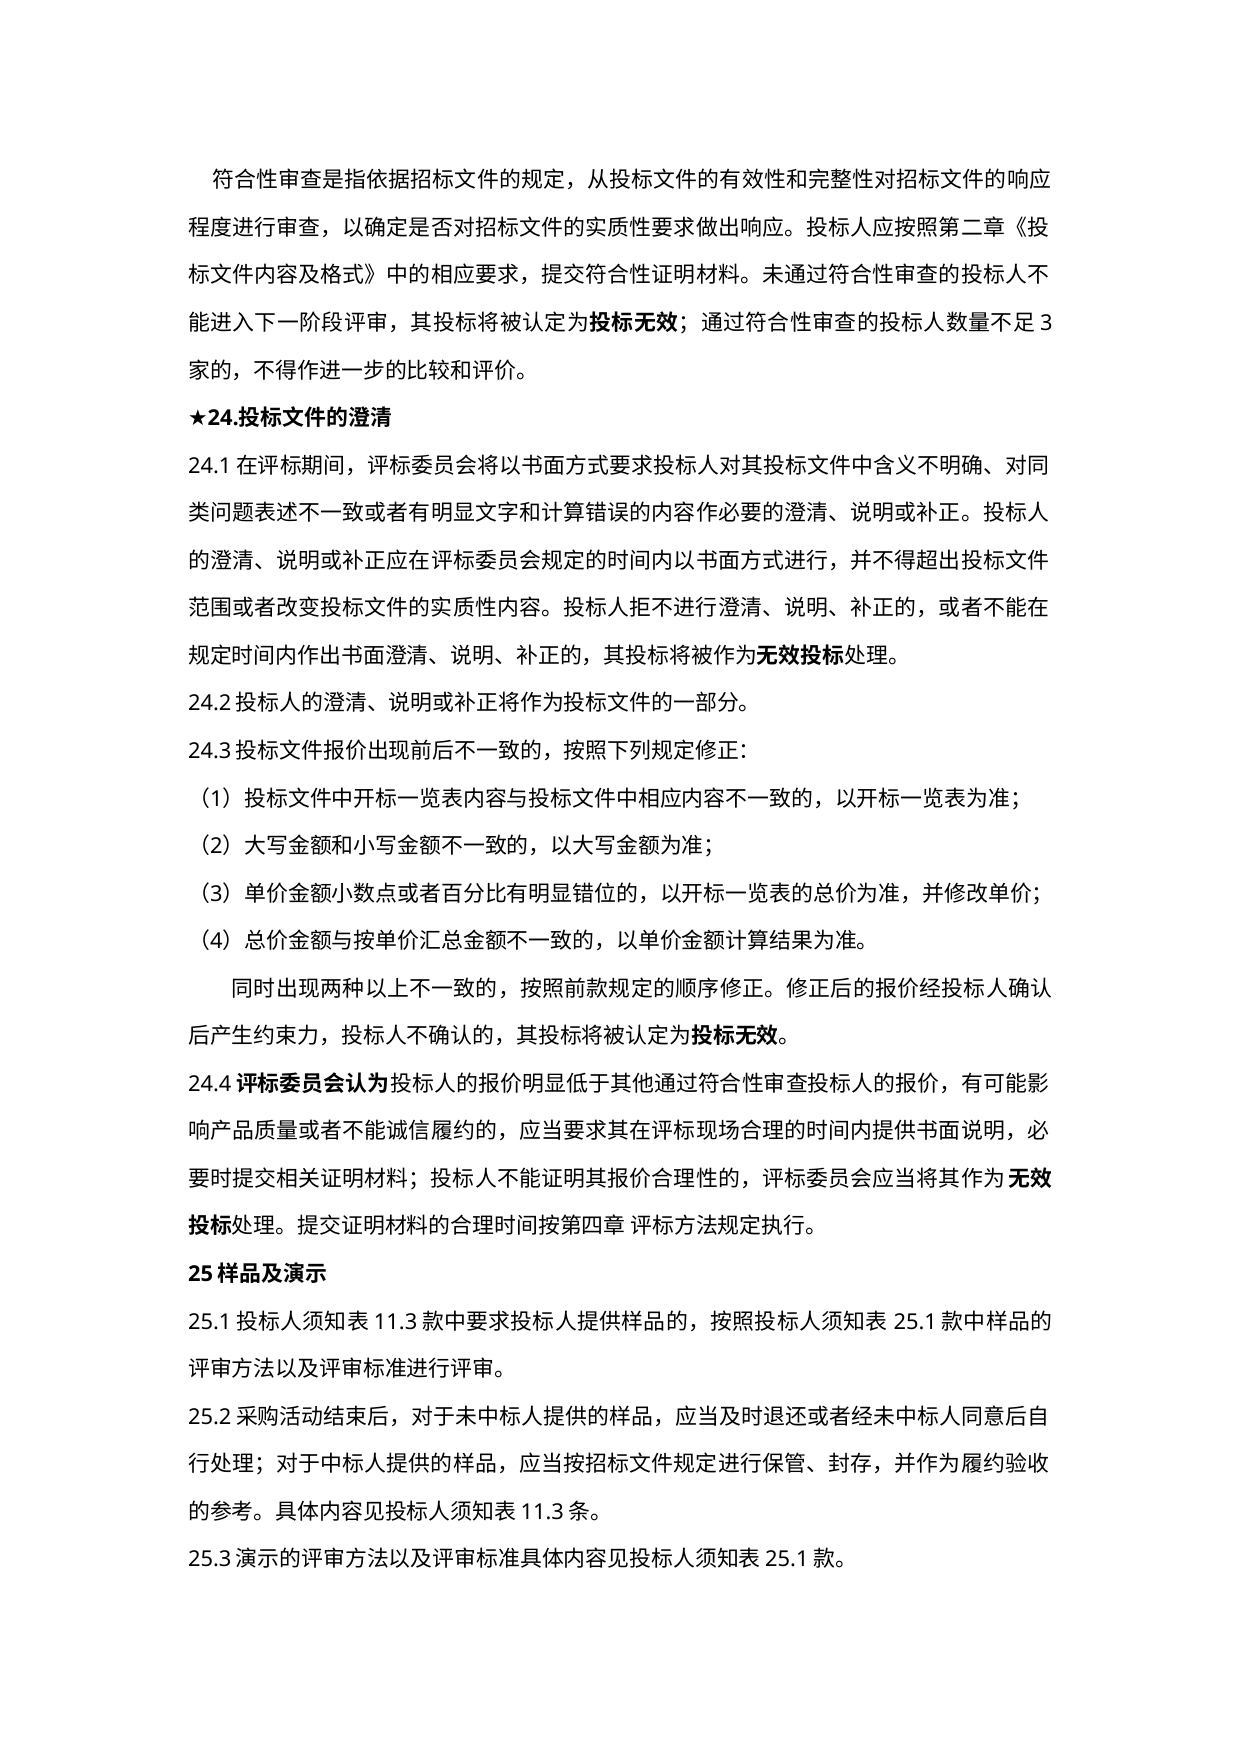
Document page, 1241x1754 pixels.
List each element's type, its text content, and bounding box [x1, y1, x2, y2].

text 24.2投标人的澄清、说明或补正将作为投标文件的一部分。 [188, 685, 1052, 717]
text 25.3演示的评审方法以及评审标准具体内容见投标人须知表25.1款。 [188, 1541, 1052, 1573]
text 25.1投标人须知表11.3款中要求投标人提供样品的，按照投标人须知表25.1款中样品的评审方法以及评审标准进行评审。 [188, 1304, 1052, 1383]
text 24.3投标文件报价出现前后不一致的，按照下列规定修正： [188, 733, 1052, 765]
text （4）总价金额与按单价汇总金额不一致的，以单价金额计算结果为准。 [188, 923, 1052, 955]
text 25样品及演示 [188, 1256, 1052, 1288]
text 25.2采购活动结束后，对于未中标人提供的样品，应当及时退还或者经未中标人同意后自行处理；对于中标人提供的样品，应当按招标文件规定进行保管、封存，并作为履约验收的参考。具体内容见投标人须知表11.3条。 [188, 1399, 1052, 1526]
text （2）大写金额和小写金额不一致的，以大写金额为准； [188, 828, 1052, 860]
text （3）单价金额小数点或者百分比有明显错位的，以开标一览表的总价为准，并修改单价； [188, 876, 1052, 907]
text 符合性审查是指依据招标文件的规定，从投标文件的有效性和完整性对招标文件的响应程度进行审查，以确定是否对招标文件的实质性要求做出响应。投标人应按照第二章《投标文件内容及格式》中的相应要求，提交符合性证明材料。未通过符合性审查的投标人不能进入下一阶段评审，其投标将被认定为投标无效；通过符合性审查的投标人数量不足3家的，不得作进一步的比较和评价。 [188, 162, 1052, 384]
text （1）投标文件中开标一览表内容与投标文件中相应内容不一致的，以开标一览表为准； [188, 781, 1052, 812]
text 24.4评标委员会认为投标人的报价明显低于其他通过符合性审查投标人的报价，有可能影响产品质量或者不能诚信履约的，应当要求其在评标现场合理的时间内提供书面说明，必要时提交相关证明材料；投标人不能证明其报价合理性的，评标委员会应当将其作为无效投标处理。提交证明材料的合理时间按第四章 评标方法规定执行。 [188, 1066, 1052, 1240]
text 同时出现两种以上不一致的，按照前款规定的顺序修正。修正后的报价经投标人确认后产生约束力，投标人不确认的，其投标将被认定为投标无效。 [188, 971, 1052, 1050]
text ★24.投标文件的澄清 [188, 400, 1052, 432]
text 24.1在评标期间，评标委员会将以书面方式要求投标人对其投标文件中含义不明确、对同类问题表述不一致或者有明显文字和计算错误的内容作必要的澄清、说明或补正。投标人的澄清、说明或补正应在评标委员会规定的时间内以书面方式进行，并不得超出投标文件范围或者改变投标文件的实质性内容。投标人拒不进行澄清、说明、补正的，或者不能在规定时间内作出书面澄清、说明、补正的，其投标将被作为无效投标处理。 [188, 448, 1052, 669]
